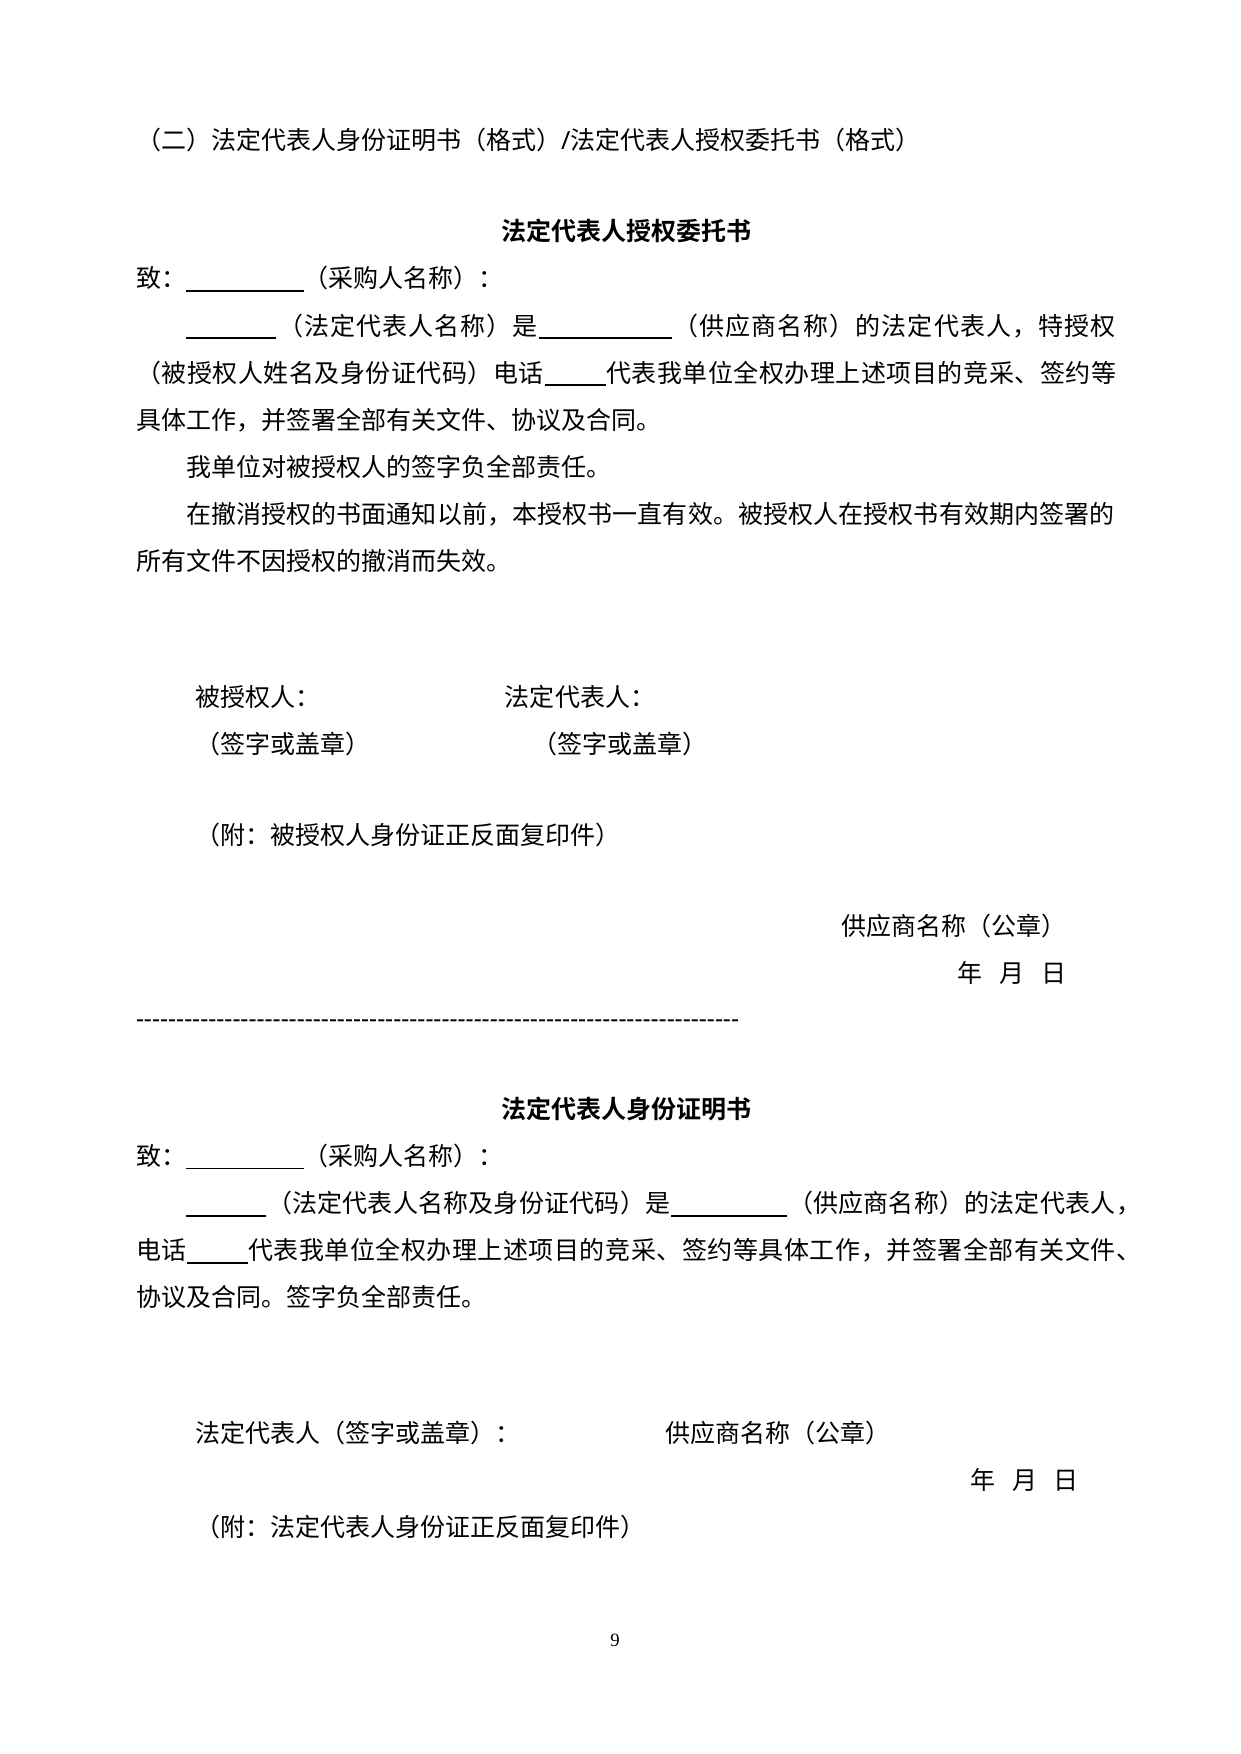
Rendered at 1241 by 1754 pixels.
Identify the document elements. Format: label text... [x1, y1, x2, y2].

text 我单位对被授权人的签字负全部责任。 [136, 447, 1116, 483]
text （附：法定代表人身份证正反面复印件） [136, 1508, 1116, 1544]
text 在撤消授权的书面通知以前，本授权书一直有效。被授权人在授权书有效期内签署的所有文件不因授权的撤消而失效。 [136, 494, 1116, 578]
text 法定代表人授权委托书 [136, 212, 1116, 248]
text 年 月 日 [136, 954, 1066, 990]
text --------------------------------------------------------------------------- [136, 1001, 1116, 1035]
text 致： （采购人名称）： [136, 259, 1116, 295]
text （法定代表人名称）是 （供应商名称）的法定代表人，特授权 （被授权人姓名及身份证代码）电话 代表我单位全权办理上述项目的竞采、签约等具体工作，并签署全部有关文件、协议及合同。 [136, 306, 1116, 436]
text （签字或盖章） （签字或盖章） [136, 724, 1116, 760]
text （附：被授权人身份证正反面复印件） [136, 816, 1116, 852]
text 年 月 日 [136, 1461, 1079, 1497]
text 法定代表人（签字或盖章）： 供应商名称（公章） [136, 1413, 1116, 1450]
text （二）法定代表人身份证明书（格式）/法定代表人授权委托书（格式） [136, 121, 1116, 157]
text 法定代表人身份证明书 [136, 1089, 1116, 1126]
text （法定代表人名称及身份证代码）是 （供应商名称）的法定代表人，电话 代表我单位全权办理上述项目的竞采、签约等具体工作，并签署全部有关文件、协议及合同。签字负全部责任。 [136, 1184, 1116, 1314]
text 致： （采购人名称）： [136, 1137, 1116, 1173]
text 供应商名称（公章） [136, 907, 1066, 943]
text 被授权人： 法定代表人： [136, 677, 1116, 713]
